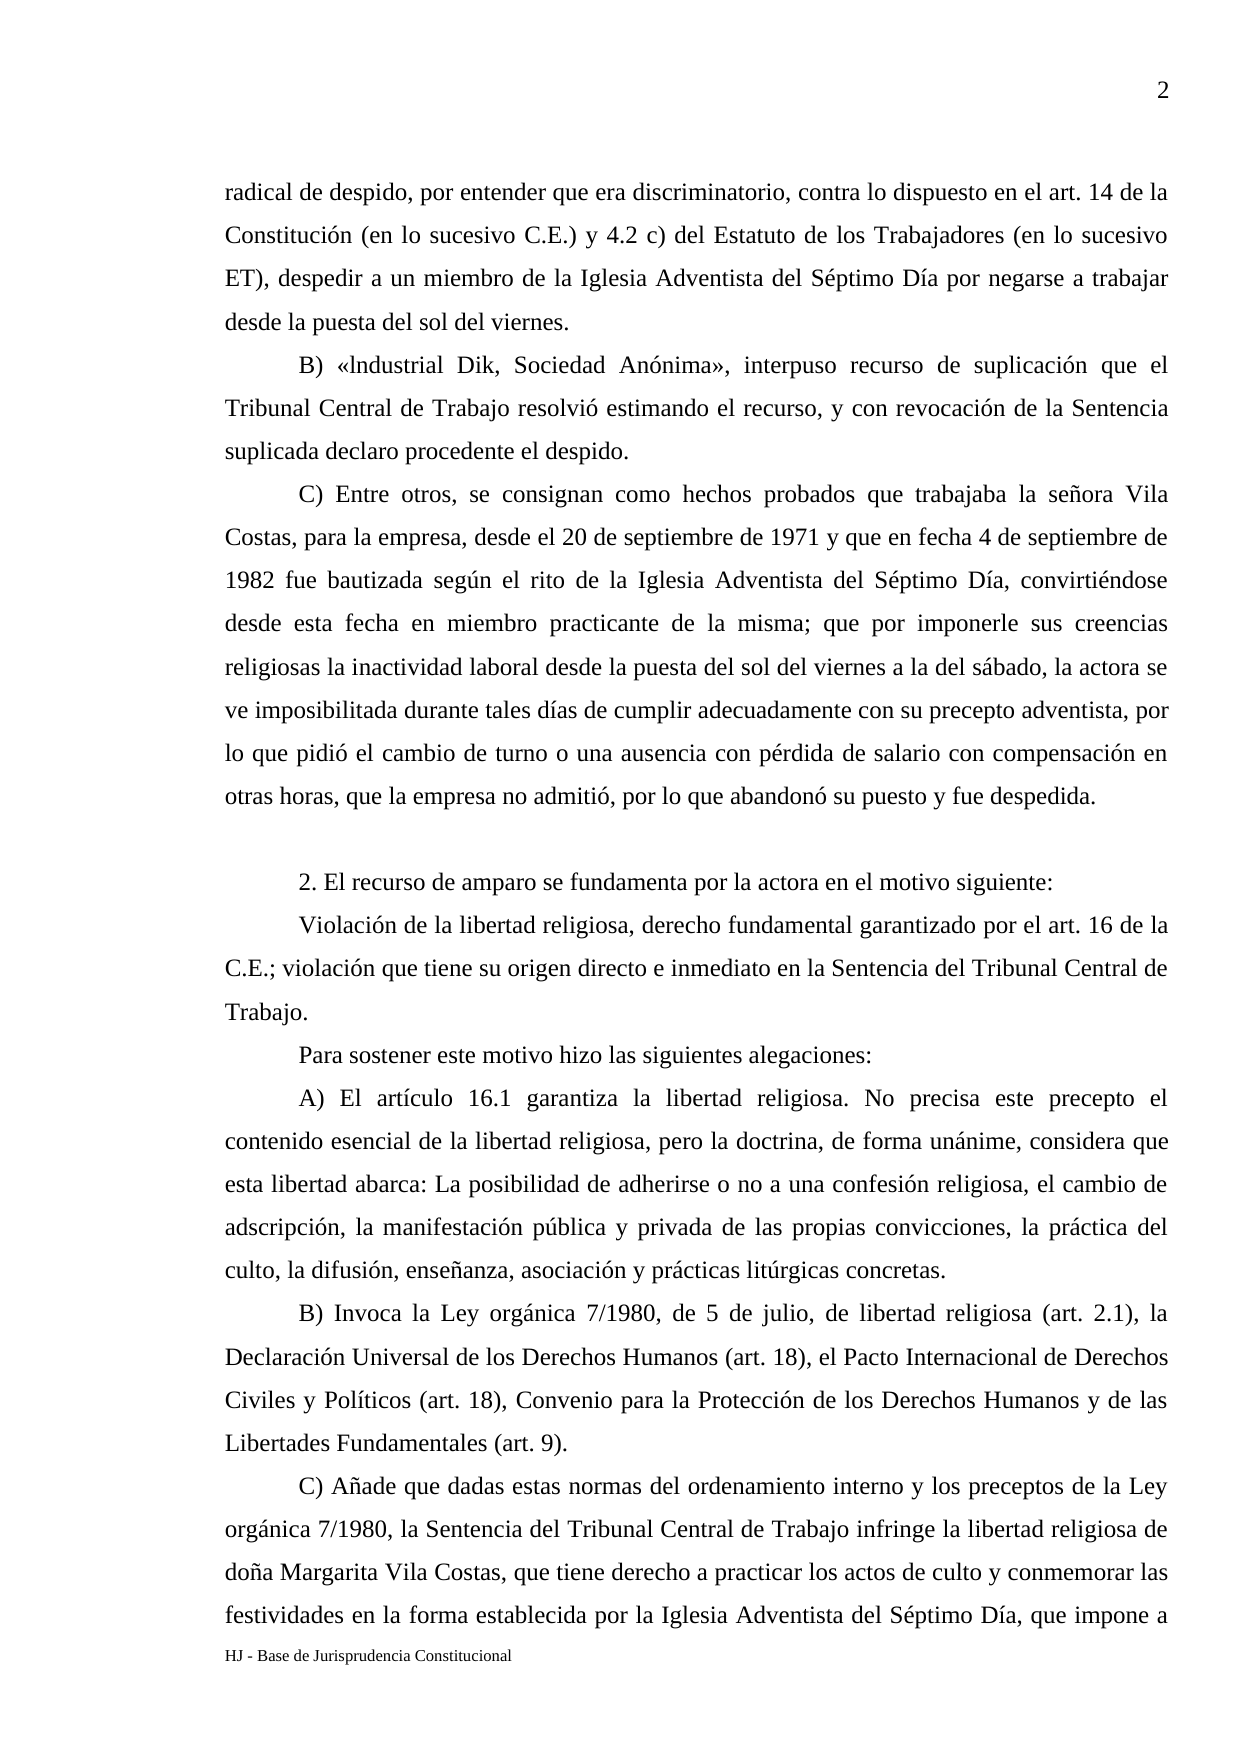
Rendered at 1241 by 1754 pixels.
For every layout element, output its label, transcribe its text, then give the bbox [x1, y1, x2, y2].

text A) El artículo 16.1 garantiza la libertad religiosa. No precisa este precepto el contenido esencial de la libertad religiosa, pero la doctrina, de forma unánime, considera que esta libertad abarca: La posibilidad de adherirse o no a una confesión religiosa, el cambio de adscripción, la manifestación pública y privada de las propias convicciones, la práctica del culto, la difusión, enseñanza, asociación y prácticas litúrgicas concretas. [224, 1083, 1169, 1284]
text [224, 177, 1169, 335]
text B) «lndustrial Dik, Sociedad Anónima», interpuso recurso de suplicación que el Tribunal Central de Trabajo resolvió estimando el recurso, y con revocación de la Sentencia suplicada declaro procedente el despido. [224, 350, 1169, 465]
text 2. El recurso de amparo se fundamenta por la actora en el motivo siguiente: [224, 867, 1169, 896]
text Para sostener este motivo hizo las siguientes alegaciones: [224, 1040, 1169, 1068]
text C) Entre otros, se consignan como hechos probados que trabajaba la señora Vila Costas, para la empresa, desde el 20 de septiembre de 1971 y que en fecha 4 de septiembre de 1982 fue bautizada según el rito de la Iglesia Adventista del Séptimo Día, convirtiéndose desde esta fecha en miembro practicante de la misma; que por imponerle sus creencias religiosas la inactividad laboral desde la puesta del sol del viernes a la del sábado, la actora se ve imposibilitada durante tales días de cumplir adecuadamente con su precepto adventista, por lo que pidió el cambio de turno o una ausencia con pérdida de salario con compensación en otras horas, que la empresa no admitió, por lo que abandonó su puesto y fue despedida. [224, 479, 1169, 810]
text Violación de la libertad religiosa, derecho fundamental garantizado por el art. 16 de la C.E.; violación que tiene su origen directo e inmediato en la Sentencia del Tribunal Central de Trabajo. [224, 910, 1169, 1025]
text B) Invoca la Ley orgánica 7/1980, de 5 de julio, de libertad religiosa (art. 2.1), la Declaración Universal de los Derechos Humanos (art. 18), el Pacto Internacional de Derechos Civiles y Políticos (art. 18), Convenio para la Protección de los Derechos Humanos y de las Libertades Fundamentales (art. 9). [224, 1298, 1169, 1457]
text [224, 1471, 1169, 1629]
